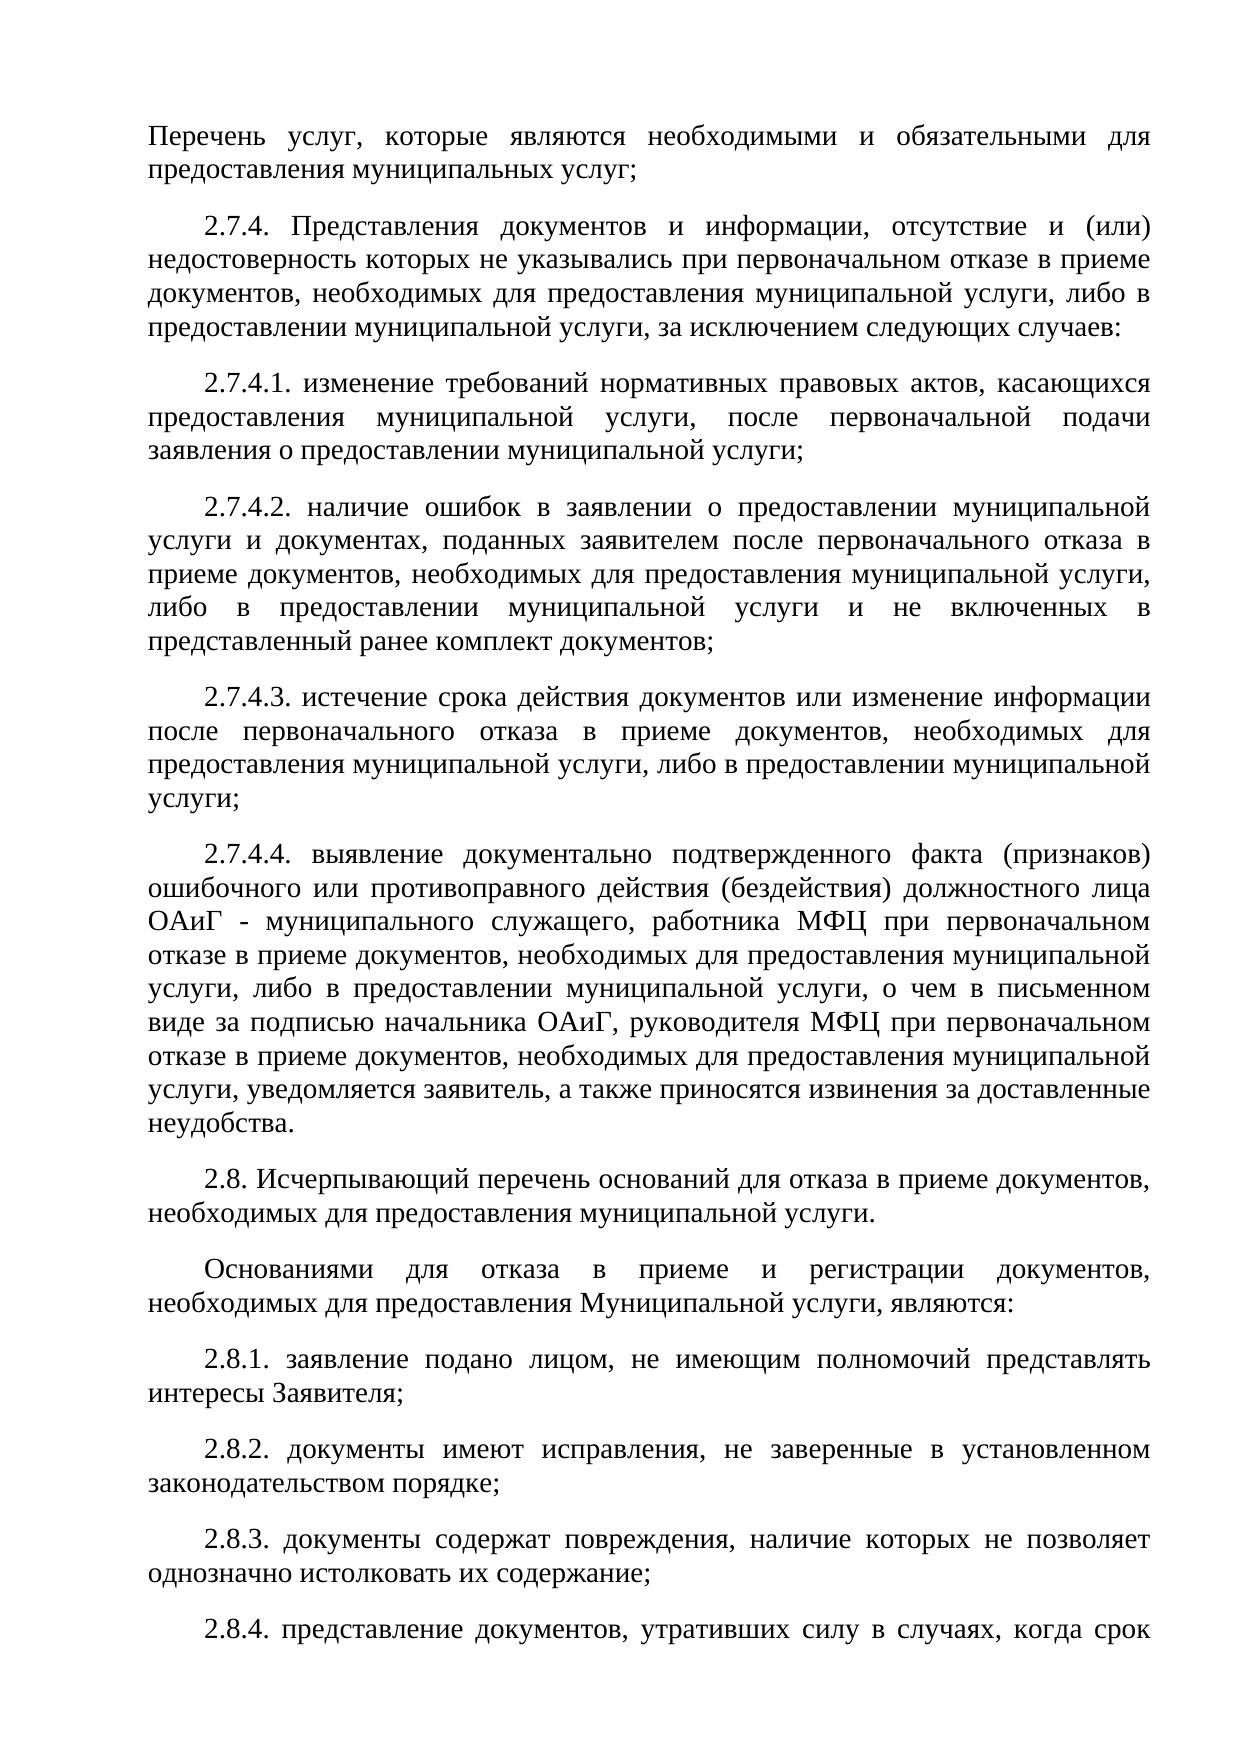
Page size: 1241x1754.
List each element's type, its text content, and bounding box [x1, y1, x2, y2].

text 2.7.4.2. наличие ошибок в заявлении о предоставлении муниципальной услуги и документах, поданных заявителем после первоначального отказа в приеме документов, необходимых для предоставления муниципальной услуги, либо в предоставлении муниципальной услуги и не включенных в представленный ранее комплект документов; [148, 489, 1152, 656]
text 2.7.4.4. выявление документально подтвержденного факта (признаков) ошибочного или противоправного действия (бездействия) должностного лица ОАиГ - муниципального служащего, работника МФЦ при первоначальном отказе в приеме документов, необходимых для предоставления муниципальной услуги, либо в предоставлении муниципальной услуги, о чем в письменном виде за подписью начальника ОАиГ, руководителя МФЦ при первоначальном отказе в приеме документов, необходимых для предоставления муниципальной услуги, уведомляется заявитель, а также приносятся извинения за доставленные неудобства. [148, 836, 1152, 1138]
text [148, 118, 1152, 185]
text 2.8.1. заявление подано лицом, не имеющим полномочий представлять интересы Заявителя; [148, 1341, 1152, 1408]
text 2.7.4. Представления документов и информации, отсутствие и (или) недостоверность которых не указывались при первоначальном отказе в приеме документов, необходимых для предоставления муниципальной услуги, либо в предоставлении муниципальной услуги, за исключением следующих случаев: [148, 208, 1152, 342]
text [148, 1611, 1152, 1645]
text 2.8.3. документы содержат повреждения, наличие которых не позволяет однозначно истолковать их содержание; [148, 1521, 1152, 1588]
text Основаниями для отказа в приеме и регистрации документов, необходимых для предоставления Муниципальной услуги, являются: [148, 1251, 1152, 1318]
text 2.7.4.3. истечение срока действия документов или изменение информации после первоначального отказа в приеме документов, необходимых для предоставления муниципальной услуги, либо в предоставлении муниципальной услуги; [148, 679, 1152, 813]
text 2.8.2. документы имеют исправления, не заверенные в установленном законодательством порядке; [148, 1431, 1152, 1498]
text 2.8. Исчерпывающий перечень оснований для отказа в приеме документов, необходимых для предоставления муниципальной услуги. [148, 1161, 1152, 1228]
text 2.7.4.1. изменение требований нормативных правовых актов, касающихся предоставления муниципальной услуги, после первоначальной подачи заявления о предоставлении муниципальной услуги; [148, 365, 1152, 466]
